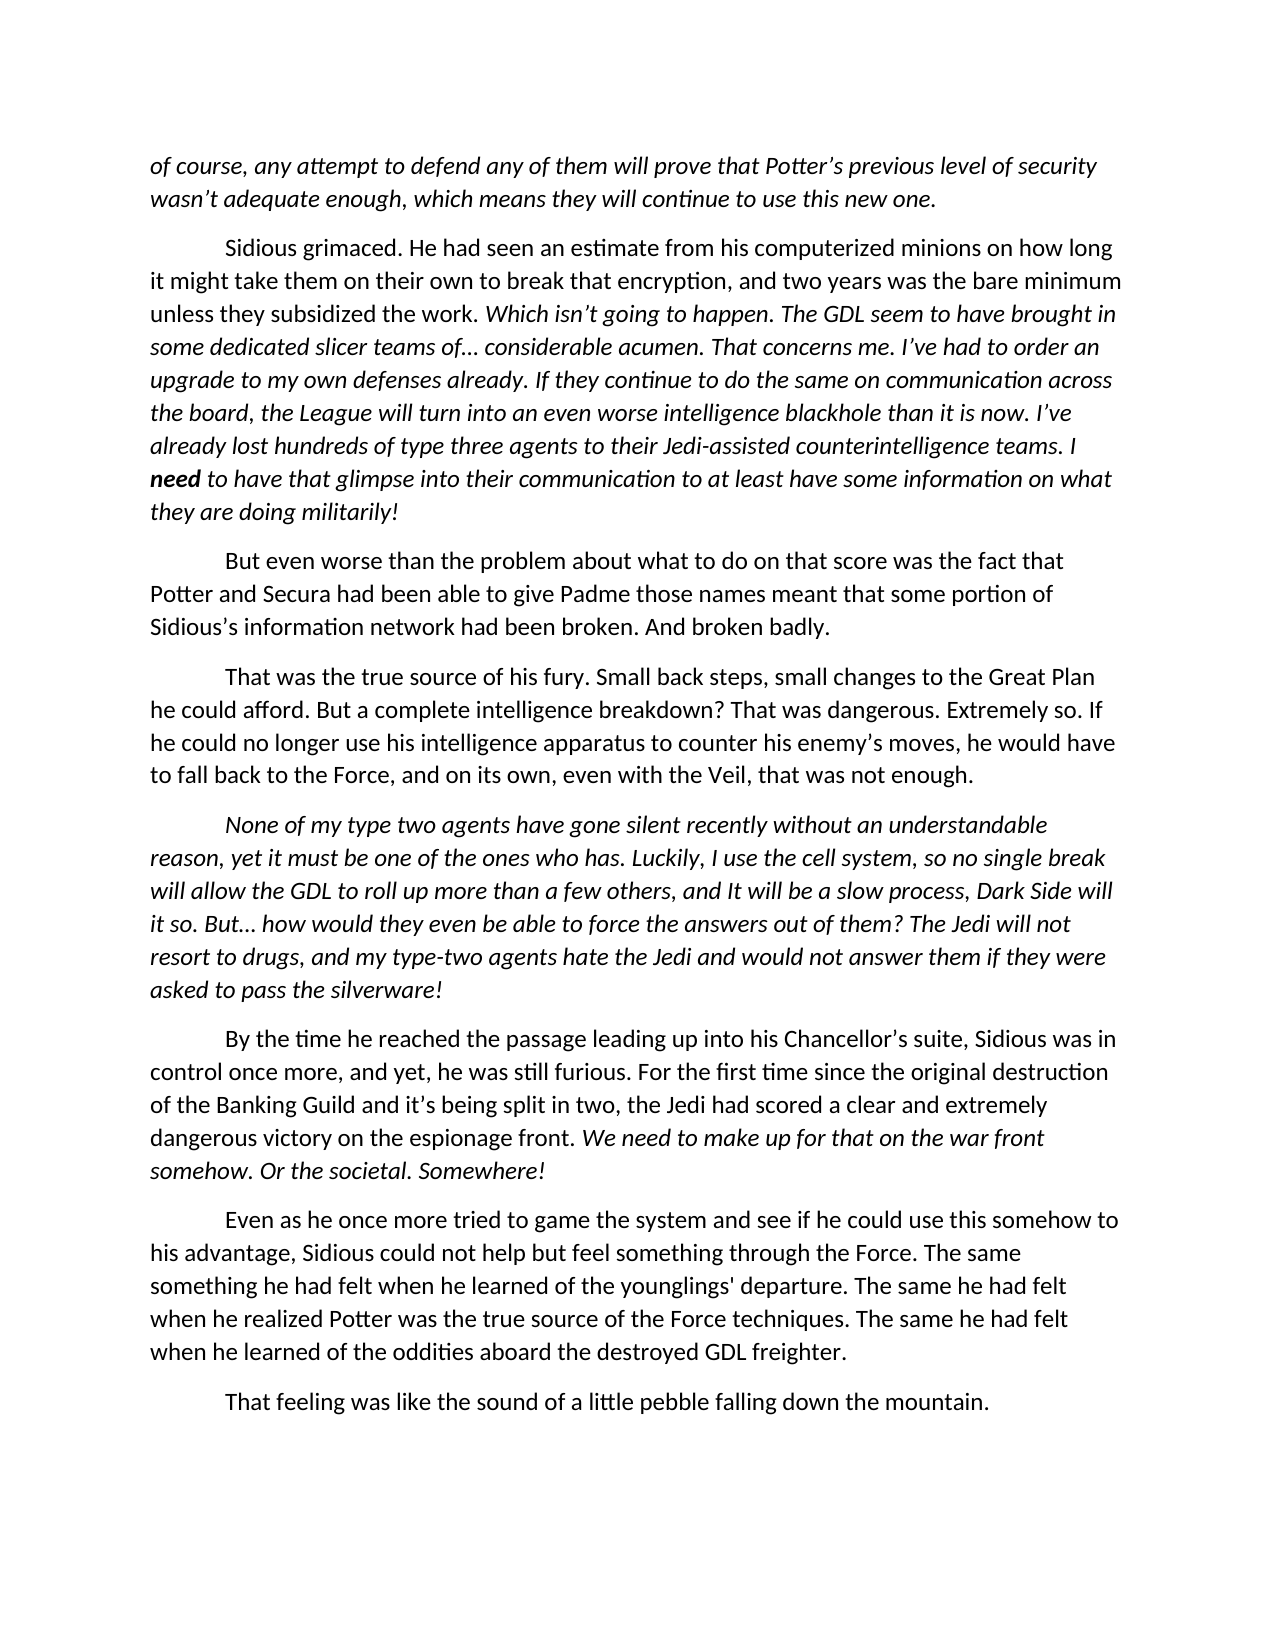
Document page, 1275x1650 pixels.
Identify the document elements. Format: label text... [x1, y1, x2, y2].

text Even as he once more tried to game the system and see if he could use this somehow to his advantage, Sidious could not help but feel something through the Force. The same something he had felt when he learned of the younglings' departure. The same he had felt when he realized Potter was the true source of the Force techniques. The same he had felt when he learned of the oddities aboard the destroyed GDL freighter. [150, 1204, 1125, 1367]
text That was the true source of his fury. Small back steps, small changes to the Great Plan he could afford. But a complete intelligence breakdown? That was dangerous. Extremely so. If he could no longer use his intelligence apparatus to counter his enemy’s moves, he would have to fall back to the Force, and on its own, even with the Veil, that was not enough. [150, 661, 1125, 790]
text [150, 150, 1125, 213]
text But even worse than the problem about what to do on that score was the fact that Potter and Secura had been able to give Padme those names meant that some portion of Sidious’s information network had been broken. And broken badly. [150, 545, 1125, 642]
text By the time he reached the passage leading up into his Chancellor’s suite, Sidious was in control once more, and yet, he was still furious. For the first time since the original destruction of the Banking Guild and it’s being split in two, the Jedi had scored a clear and extremely dangerous victory on the espionage front. We need to make up for that on the war front somehow. Or the societal. Somewhere! [150, 1023, 1125, 1186]
text That feeling was like the sound of a little pebble falling down the mountain. [150, 1386, 1125, 1416]
text Sidious grimaced. He had seen an estimate from his computerized minions on how long it might take them on their own to break that encryption, and two years was the bare minimum unless they subsidized the work. Which isn’t going to happen. The GDL seem to have brought in some dedicated slicer teams of… considerable acumen. That concerns me. I’ve had to order an upgrade to my own defenses already. If they continue to do the same on communication across the board, the League will turn into an even worse intelligence blackhole than it is now. I’ve already lost hundreds of type three agents to their Jedi-assisted counterintelligence teams. I need to have that glimpse into their communication to at least have some information on what they are doing militarily! [150, 232, 1125, 526]
text None of my type two agents have gone silent recently without an understandable reason, yet it must be one of the ones who has. Luckily, I use the cell system, so no single break will allow the GDL to roll up more than a few others, and It will be a slow process, Dark Side will it so. But… how would they even be able to force the answers out of them? The Jedi will not resort to drugs, and my type-two agents hate the Jedi and would not answer them if they were asked to pass the silverware! [150, 809, 1125, 1004]
